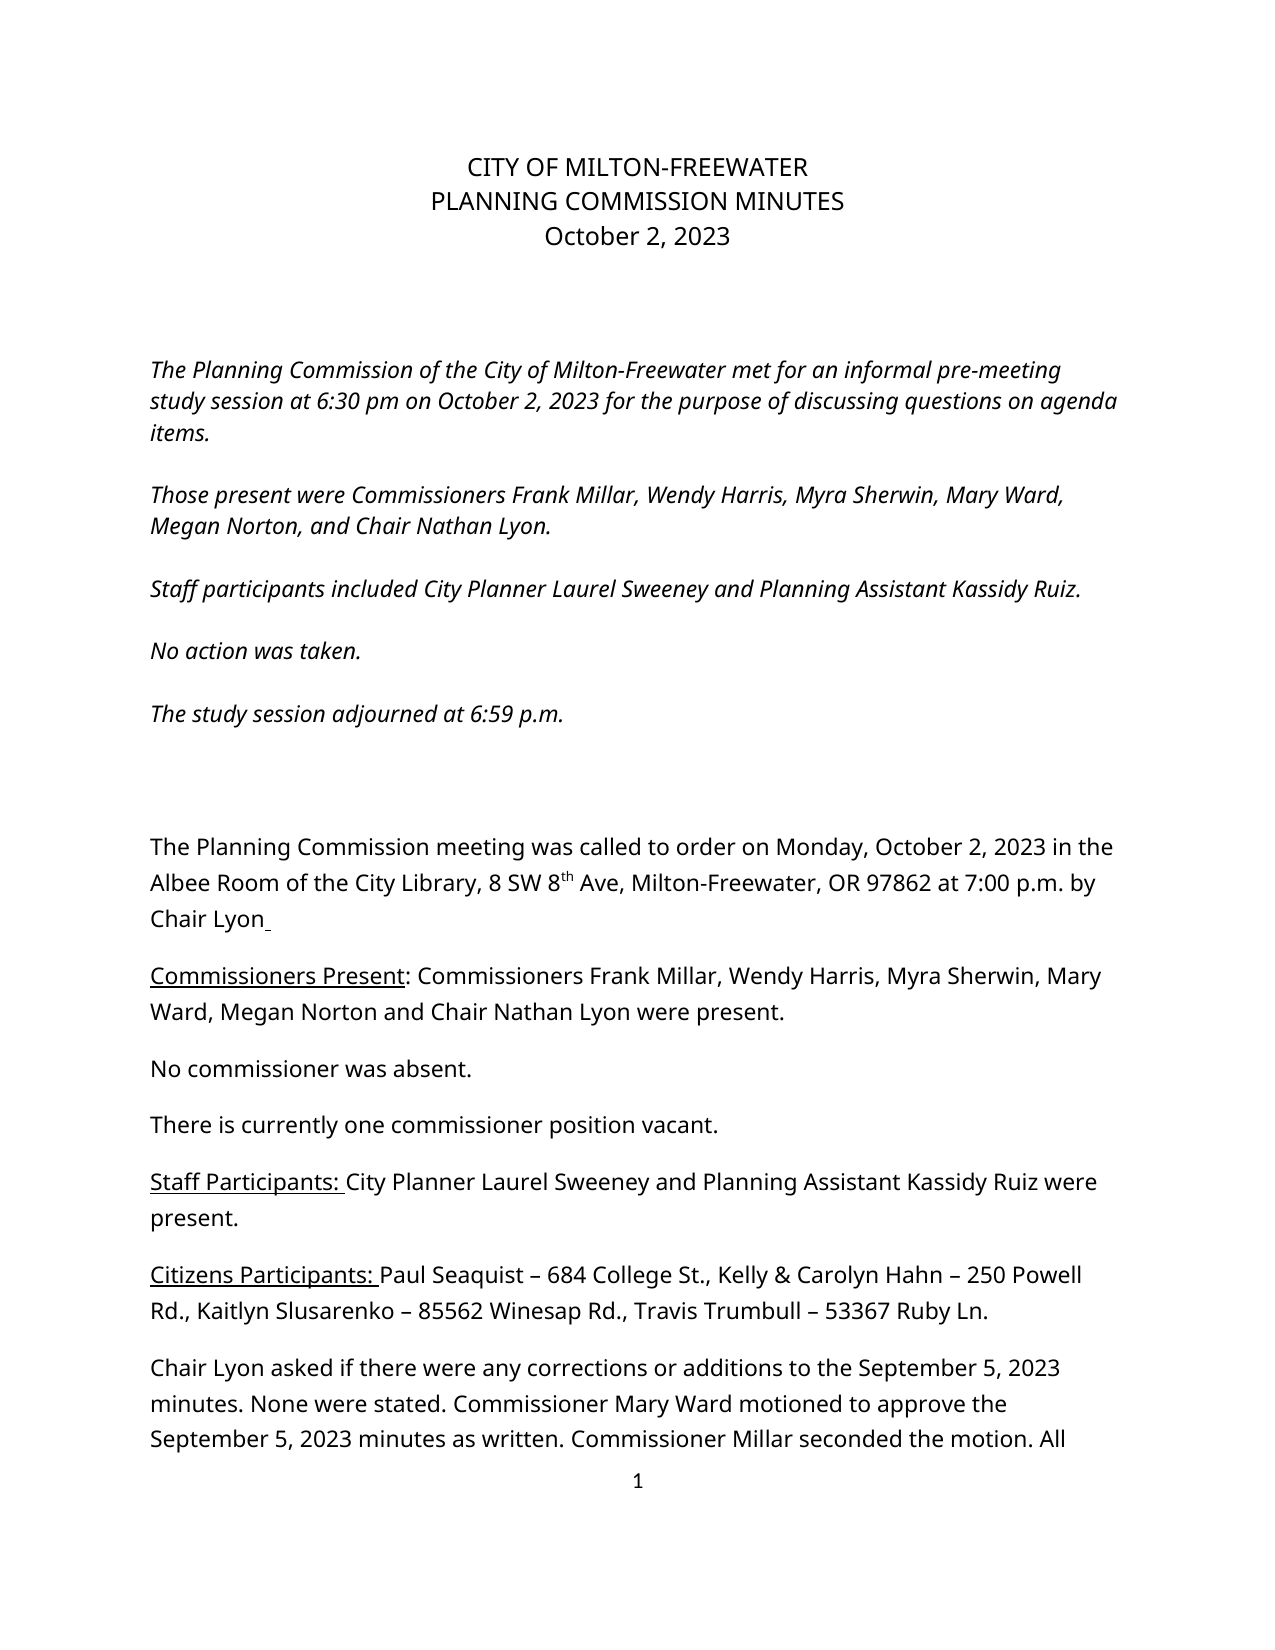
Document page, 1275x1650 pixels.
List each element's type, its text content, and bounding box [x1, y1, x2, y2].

text Those present were Commissioners Frank Millar, Wendy Harris, Myra Sherwin, Mary Ward, Megan Norton, and Chair Nathan Lyon. [150, 479, 1125, 542]
text The study session adjourned at 6:59 p.m. [150, 698, 1125, 729]
text The Planning Commission of the City of Milton-Freewater met for an informal pre-meeting study session at 6:30 pm on October 2, 2023 for the purpose of discussing questions on agenda items. [150, 354, 1125, 448]
text There is currently one commissioner position vacant. [150, 1109, 1125, 1141]
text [150, 1352, 1125, 1455]
text No action was taken. [150, 635, 1125, 667]
text The Planning Commission meeting was called to order on Monday, October 2, 2023 in the Albee Room of the City Library, 8 SW 8th Ave, Milton-Freewater, OR 97862 at 7:00 p.m. by Chair Lyon [150, 831, 1125, 934]
text No commissioner was absent. [150, 1053, 1125, 1084]
text October 2, 2023 [150, 218, 1125, 252]
text Staff Participants: City Planner Laurel Sweeney and Planning Assistant Kassidy Ruiz were present. [150, 1166, 1125, 1233]
text Commissioners Present: Commissioners Frank Millar, Wendy Harris, Myra Sherwin, Mary Ward, Megan Norton and Chair Nathan Lyon were present. [150, 960, 1125, 1027]
text PLANNING COMMISSION MINUTES [150, 184, 1125, 218]
text CITY OF MILTON-FREEWATER [150, 150, 1125, 184]
text Staff participants included City Planner Laurel Sweeney and Planning Assistant Kassidy Ruiz. [150, 573, 1125, 604]
text Citizens Participants: Paul Seaquist – 684 College St., Kelly & Carolyn Hahn – 250 Powell Rd., Kaitlyn Slusarenko – 85562 Winesap Rd., Travis Trumbull – 53367 Ruby Ln. [150, 1259, 1125, 1326]
